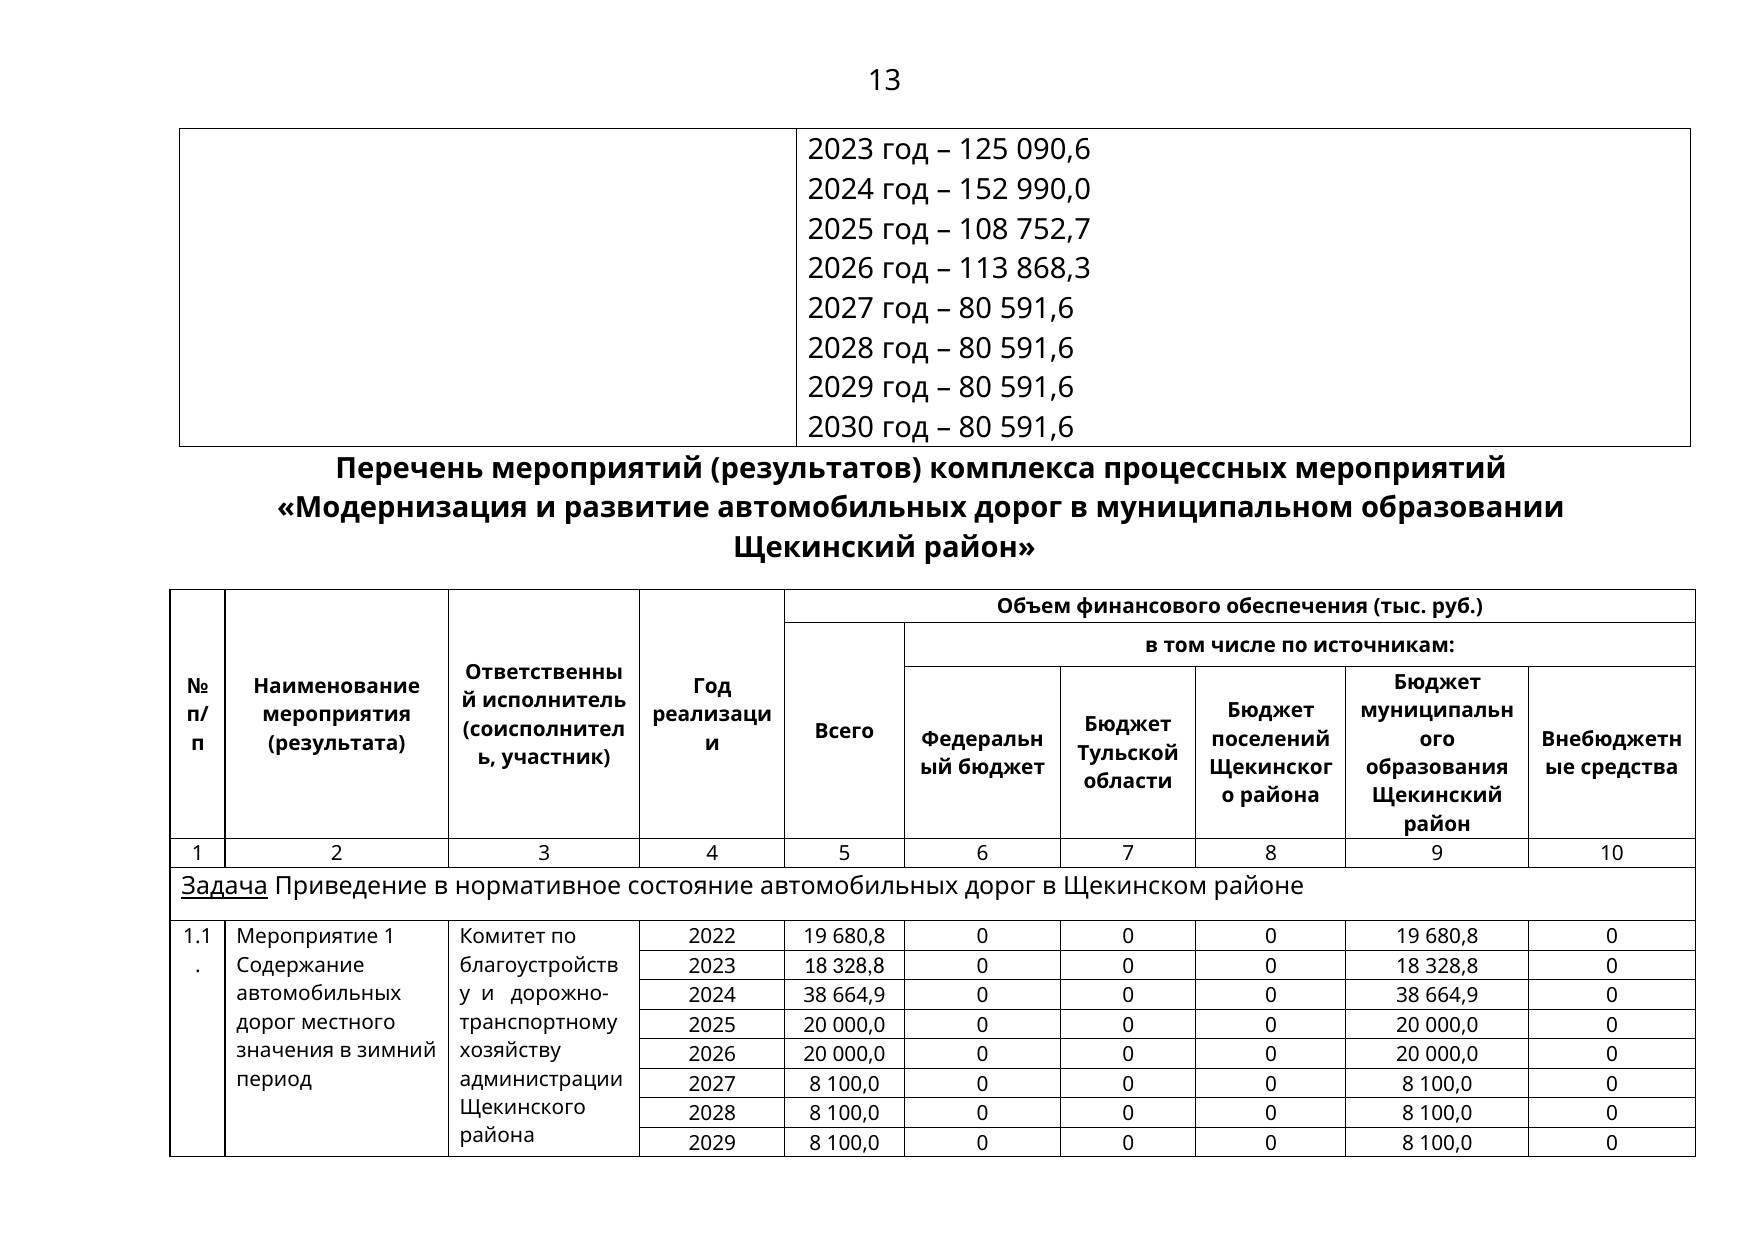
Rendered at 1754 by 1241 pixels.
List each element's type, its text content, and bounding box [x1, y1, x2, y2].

table_cell 2028 [640, 1098, 784, 1127]
table_header № п/п [171, 590, 224, 837]
table_cell 6 [905, 839, 1060, 867]
table_cell 0 [1529, 1128, 1695, 1156]
table_cell 0 [905, 1010, 1060, 1038]
table_cell 0 [1529, 980, 1695, 1009]
table_cell 2025 [640, 1010, 784, 1038]
table_cell 0 [1529, 1039, 1695, 1068]
table_cell 0 [1196, 1128, 1345, 1156]
table_cell 0 [1061, 1010, 1195, 1038]
table_cell 20 000,0 [785, 1039, 904, 1068]
table_cell в том числе по источникам: [905, 623, 1695, 666]
table_cell 0 [905, 1098, 1060, 1127]
table_cell 3 [449, 839, 639, 867]
table_cell 2027 [640, 1069, 784, 1097]
table_cell 0 [905, 1039, 1060, 1068]
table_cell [449, 921, 639, 1156]
table_cell 0 [1196, 1098, 1345, 1127]
table_cell 0 [1061, 1039, 1195, 1068]
table_cell 20 000,0 [1346, 1039, 1528, 1068]
table_cell 0 [1529, 1010, 1695, 1038]
table_cell 8 100,0 [1346, 1128, 1528, 1156]
table_cell 2026 [640, 1039, 784, 1068]
table_cell Внебюджетные средства [1529, 667, 1695, 837]
table_cell 2023 [640, 951, 784, 979]
table_cell 0 [905, 1128, 1060, 1156]
table_cell 0 [1529, 1069, 1695, 1097]
table_cell 8 100,0 [785, 1098, 904, 1127]
table_cell 1 [171, 839, 224, 867]
table_cell 0 [1529, 1098, 1695, 1127]
table_cell 18 328,8 [785, 951, 904, 979]
table_cell Бюджет муниципального образования Щекинский район [1346, 667, 1528, 837]
table_cell 20 000,0 [1346, 1010, 1528, 1038]
table_cell 0 [1061, 1128, 1195, 1156]
table_cell 8 100,0 [1346, 1069, 1528, 1097]
table_cell 0 [1061, 921, 1195, 950]
table_cell 19 680,8 [1346, 921, 1528, 950]
table_cell 0 [1196, 921, 1345, 950]
text «Модернизация и развитие автомобильных дорог в муниципальном образовании Щекинский район» [118, 487, 1651, 566]
table_cell 1.1. [171, 921, 224, 1156]
text Перечень мероприятий (результатов) комплекса процессных мероприятий [118, 447, 1651, 487]
table_cell 0 [1196, 1069, 1345, 1097]
table_cell Федеральный бюджет [905, 667, 1060, 837]
table_cell Мероприятие 1 Содержание автомобильных дорог местного значения в зимний период [226, 921, 448, 1156]
table_cell 0 [1529, 921, 1695, 950]
table_cell 0 [1196, 951, 1345, 979]
table_cell 2022 [640, 921, 784, 950]
table_cell 0 [1196, 1010, 1345, 1038]
table_cell 0 [1061, 951, 1195, 979]
table_cell 0 [1529, 951, 1695, 979]
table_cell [797, 129, 1690, 446]
table_cell 0 [905, 921, 1060, 950]
table_cell 7 [1061, 839, 1195, 867]
table_cell 0 [1061, 1098, 1195, 1127]
table_cell 9 [1346, 839, 1528, 867]
table_cell 20 000,0 [785, 1010, 904, 1038]
table_cell 8 [1196, 839, 1345, 867]
table_cell 2 [226, 839, 448, 867]
table_cell Задача Приведение в нормативное состояние автомобильных дорог в Щекинском районе [171, 868, 1695, 920]
table_cell 5 [785, 839, 904, 867]
table_cell 2024 [640, 980, 784, 1009]
table_cell 4 [640, 839, 784, 867]
table_header Наименование мероприятия (результата) [226, 590, 448, 837]
table_cell 0 [905, 951, 1060, 979]
table_cell 8 100,0 [785, 1069, 904, 1097]
table_header Ответственный исполнитель (соисполнитель, участник) [449, 590, 639, 837]
table_cell 0 [1061, 980, 1195, 1009]
table_cell 2029 [640, 1128, 784, 1156]
table_cell Бюджет поселений Щекинского района [1196, 667, 1345, 837]
table_cell 18 328,8 [1346, 951, 1528, 979]
table_cell 10 [1529, 839, 1695, 867]
table_cell Бюджет Тульской области [1061, 667, 1195, 837]
table_cell Всего [785, 623, 904, 837]
table_cell 0 [1196, 1039, 1345, 1068]
table_header Год реализации [640, 590, 784, 837]
table_cell 8 100,0 [1346, 1098, 1528, 1127]
table_cell 0 [1061, 1069, 1195, 1097]
table_cell 0 [905, 1069, 1060, 1097]
table_cell 0 [1196, 980, 1345, 1009]
table_header Объем финансового обеспечения (тыс. руб.) [785, 590, 1695, 622]
table_cell 38 664,9 [785, 980, 904, 1009]
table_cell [180, 129, 796, 446]
table_cell 8 100,0 [785, 1128, 904, 1156]
table_cell 38 664,9 [1346, 980, 1528, 1009]
table_cell 19 680,8 [785, 921, 904, 950]
table_cell 0 [905, 980, 1060, 1009]
